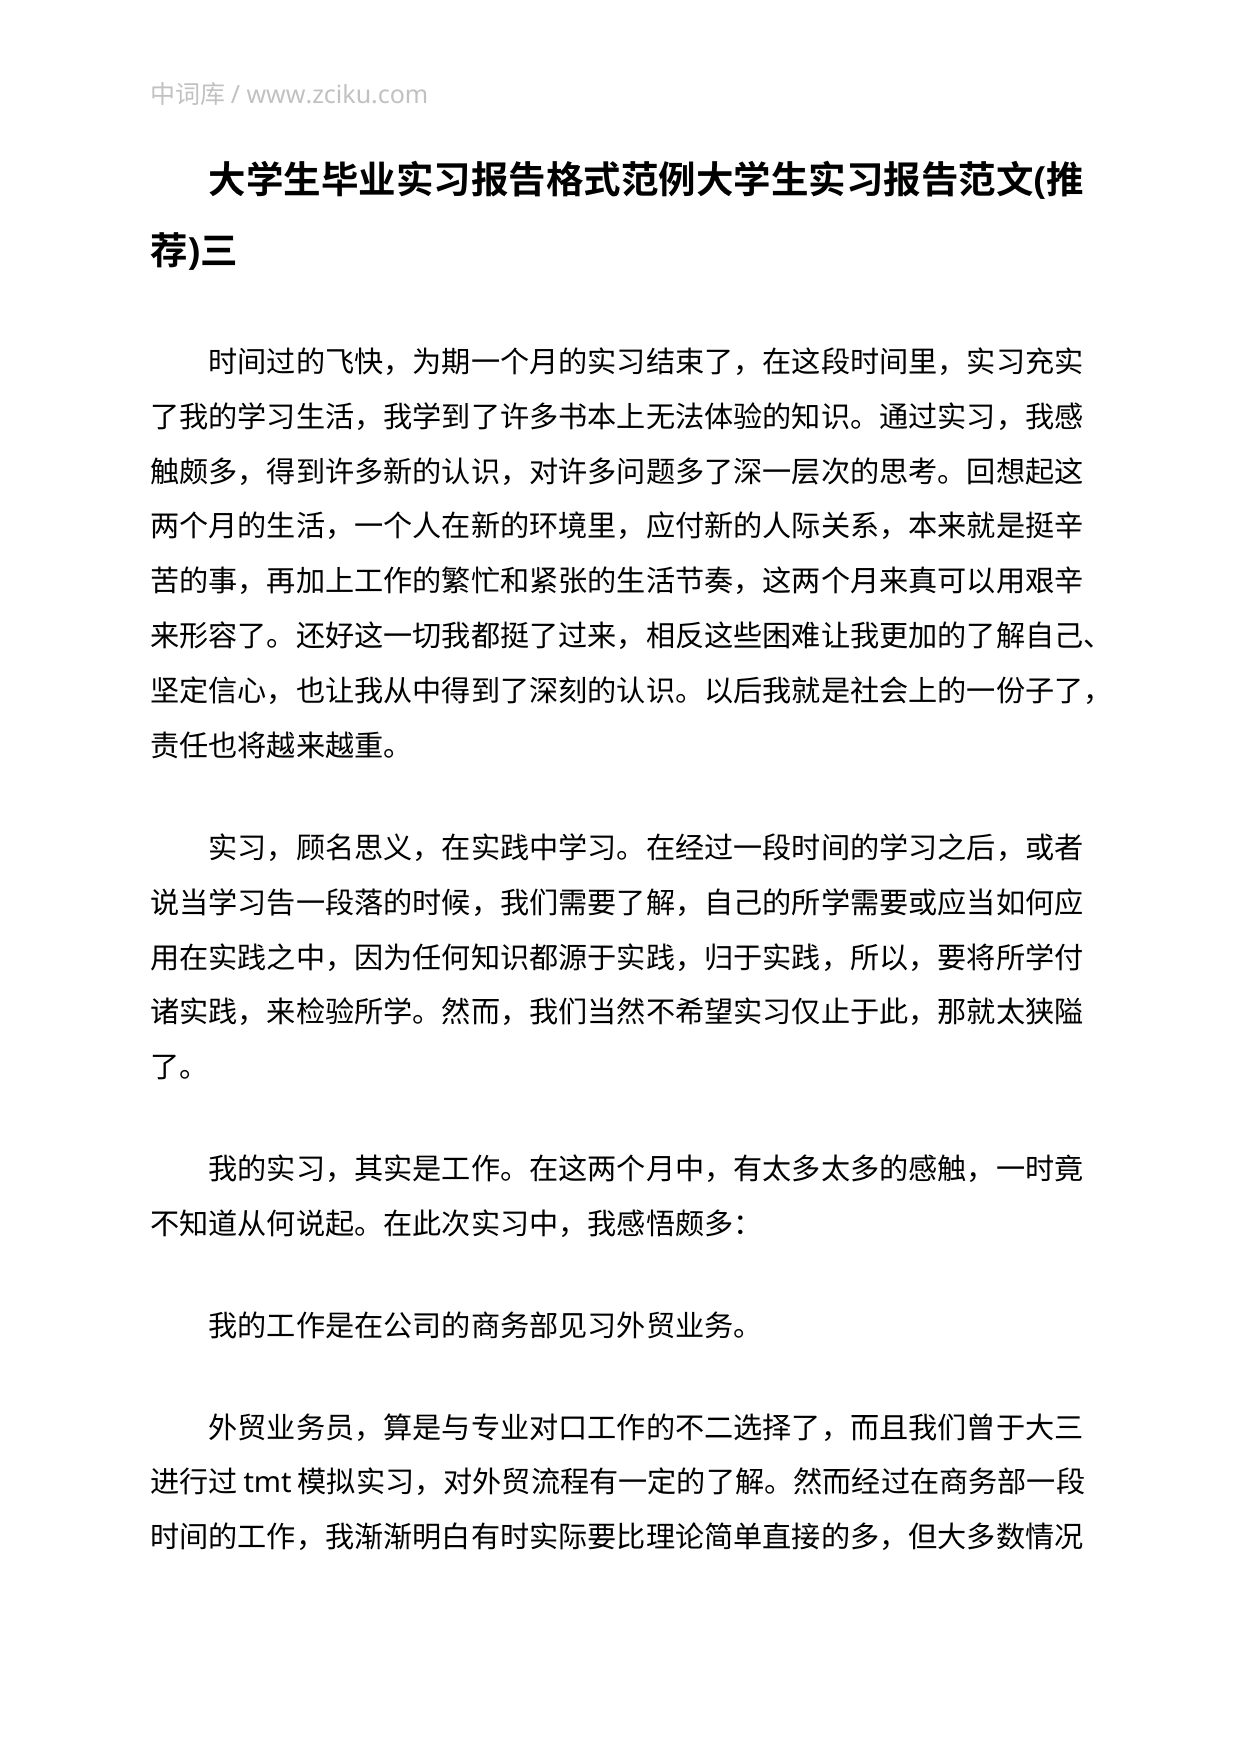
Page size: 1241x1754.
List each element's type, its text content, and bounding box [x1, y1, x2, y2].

text 我的实习，其实是工作。在这两个月中，有太多太多的感触，一时竟不知道从何说起。在此次实习中，我感悟颇多： [150, 1146, 1090, 1243]
text 实习，顾名思义，在实践中学习。在经过一段时间的学习之后，或者说当学习告一段落的时候，我们需要了解，自己的所学需要或应当如何应用在实践之中，因为任何知识都源于实践，归于实践，所以，要将所学付诸实践，来检验所学。然而，我们当然不希望实习仅止于此，那就太狭隘了。 [150, 824, 1090, 1086]
text 时间过的飞快，为期一个月的实习结束了，在这段时间里，实习充实了我的学习生活，我学到了许多书本上无法体验的知识。通过实习，我感触颇多，得到许多新的认识，对许多问题多了深一层次的思考。回想起这两个月的生活，一个人在新的环境里，应付新的人际关系，本来就是挺辛苦的事，再加上工作的繁忙和紧张的生活节奏，这两个月来真可以用艰辛来形容了。还好这一切我都挺了过来，相反这些困难让我更加的了解自己、坚定信心，也让我从中得到了深刻的认识。以后我就是社会上的一份子了，责任也将越来越重。 [150, 338, 1090, 765]
text 我的工作是在公司的商务部见习外贸业务。 [150, 1302, 1090, 1345]
text 大学生毕业实习报告格式范例大学生实习报告范文(推荐)三 [150, 150, 1090, 275]
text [150, 1404, 1090, 1556]
